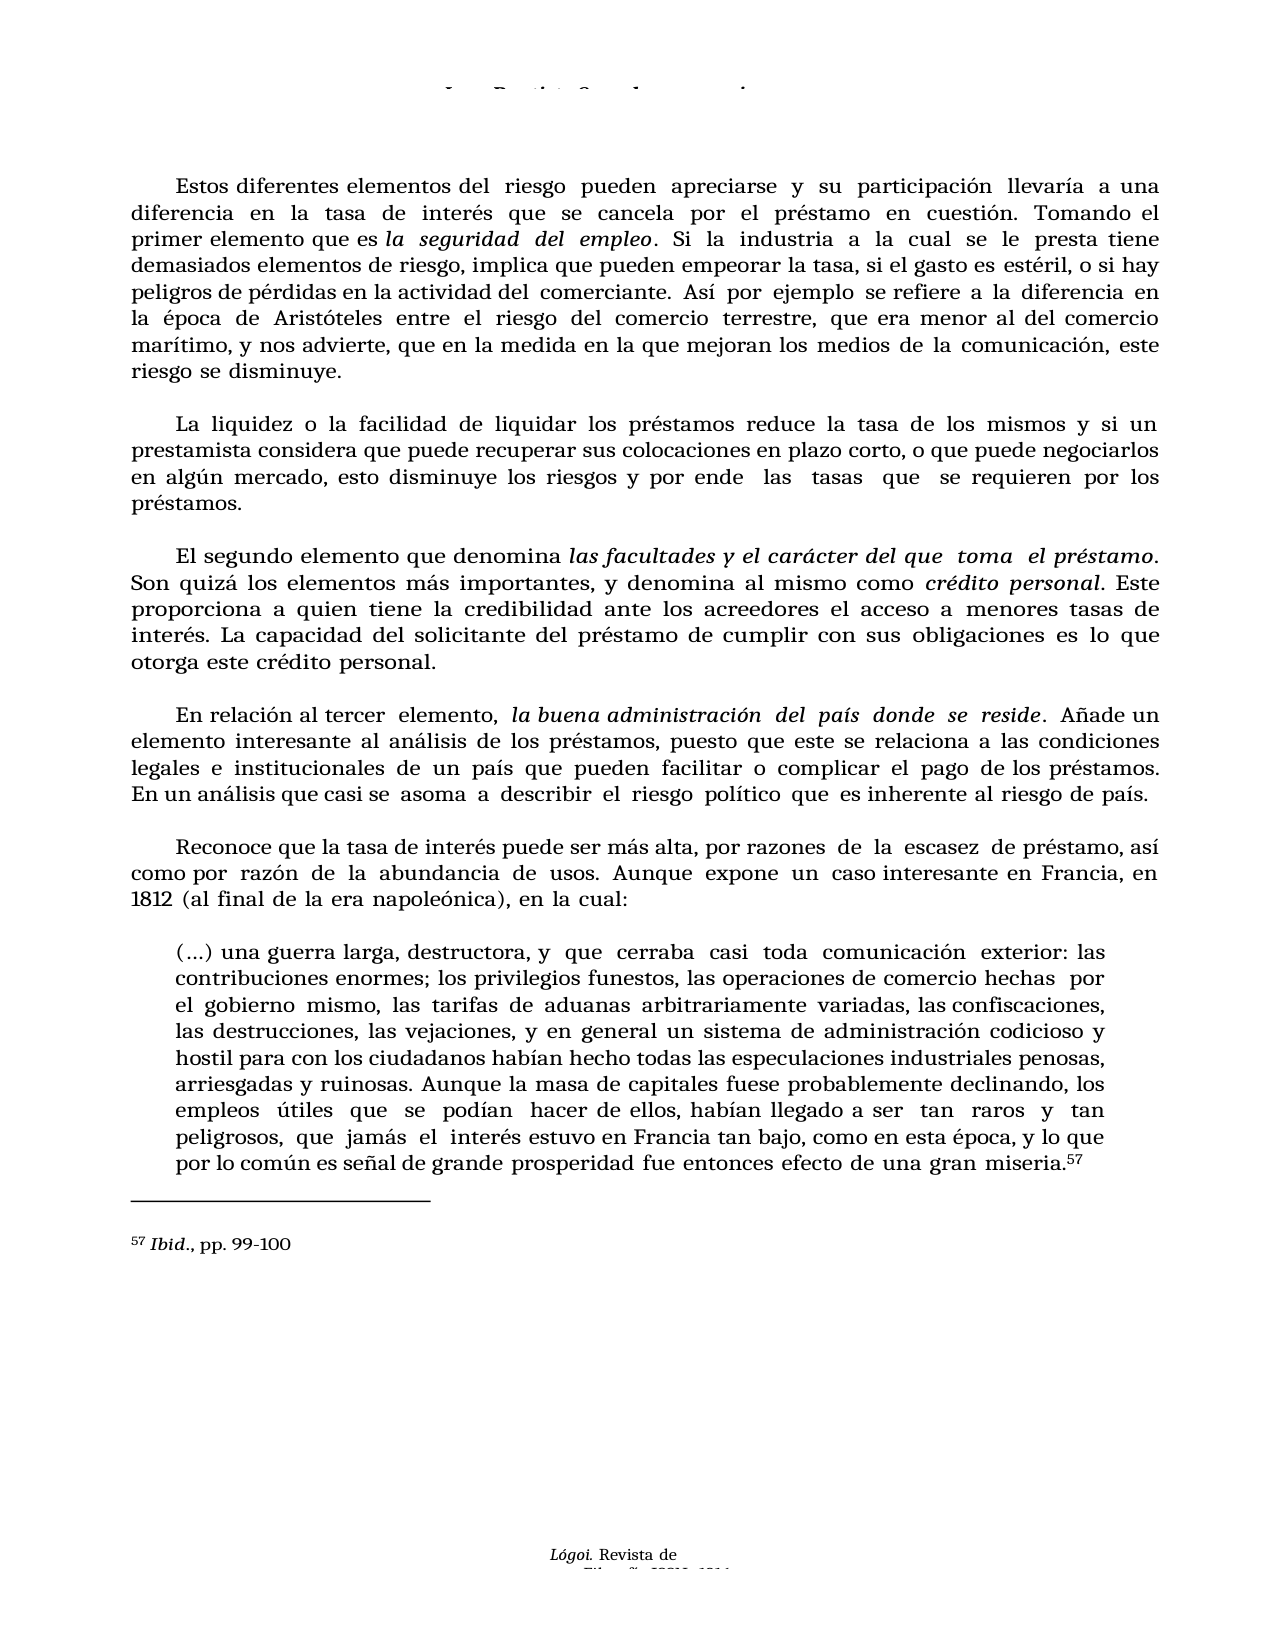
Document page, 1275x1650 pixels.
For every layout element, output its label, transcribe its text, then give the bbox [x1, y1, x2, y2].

text (…) una guerra larga, destructora, y que cerraba casi toda comunicación exterior: las contribuciones enormes; los privilegios funestos, las operaciones de comercio hechas por el gobierno mismo, las tarifas de aduanas arbitrariamente variadas, las confiscaciones, las destrucciones, las vejaciones, y en general un sistema de administración codicioso y hostil para con los ciudadanos habían hecho todas las especulaciones industriales penosas, arriesgadas y ruinosas. Aunque la masa de capitales fuese probablemente declinando, los empleos útiles que se podían hacer de ellos, habían llegado a ser tan raros y tan peligrosos, que jamás el interés estuvo en Francia tan bajo, como en esta época, y lo que por lo común es señal de grande prosperidad fue entonces efecto de una gran miseria.57 [175, 939, 1105, 1176]
text El segundo elemento que denomina las facultades y el carácter del que toma el préstamo. Son quizá los elementos más importantes, y denomina al mismo como crédito personal. Este proporciona a quien tiene la credibilidad ante los acreedores el acceso a menores tasas de interés. La capacidad del solicitante del préstamo de cumplir con sus obligaciones es lo que otorga este crédito personal. [131, 544, 1160, 675]
text La liquidez o la facilidad de liquidar los préstamos reduce la tasa de los mismos y si un prestamista considera que puede recuperar sus colocaciones en plazo corto, o que puede negociarlos en algún mercado, esto disminuye los riesgos y por ende las tasas que se requieren por los préstamos. [131, 412, 1160, 516]
text Reconoce que la tasa de interés puede ser más alta, por razones de la escasez de préstamo, así como por razón de la abundancia de usos. Aunque expone un caso interesante en Francia, en 1812 (al final de la era napoleónica), en la cual: [131, 835, 1159, 912]
text 57 Ibid., pp. 99-100 [131, 1234, 1171, 1255]
text En relación al tercer elemento, la buena administración del país donde se reside. Añade un elemento interesante al análisis de los préstamos, puesto que este se relaciona a las condiciones legales e institucionales de un país que pueden facilitar o complicar el pago de los préstamos. En un análisis que casi se asoma a describir el riesgo político que es inherente al riesgo de país. [131, 702, 1160, 807]
text Estos diferentes elementos del riesgo pueden apreciarse y su participación llevaría a una diferencia en la tasa de interés que se cancela por el préstamo en cuestión. Tomando el primer elemento que es la seguridad del empleo. Si la industria a la cual se le presta tiene demasiados elementos de riesgo, implica que pueden empeorar la tasa, si el gasto es estéril, o si hay peligros de pérdidas en la actividad del comerciante. Así por ejemplo se refiere a la diferencia en la época de Aristóteles entre el riesgo del comercio terrestre, que era menor al del comercio marítimo, y nos advierte, que en la medida en la que mejoran los medios de la comunicación, este riesgo se disminuye. [131, 174, 1159, 384]
